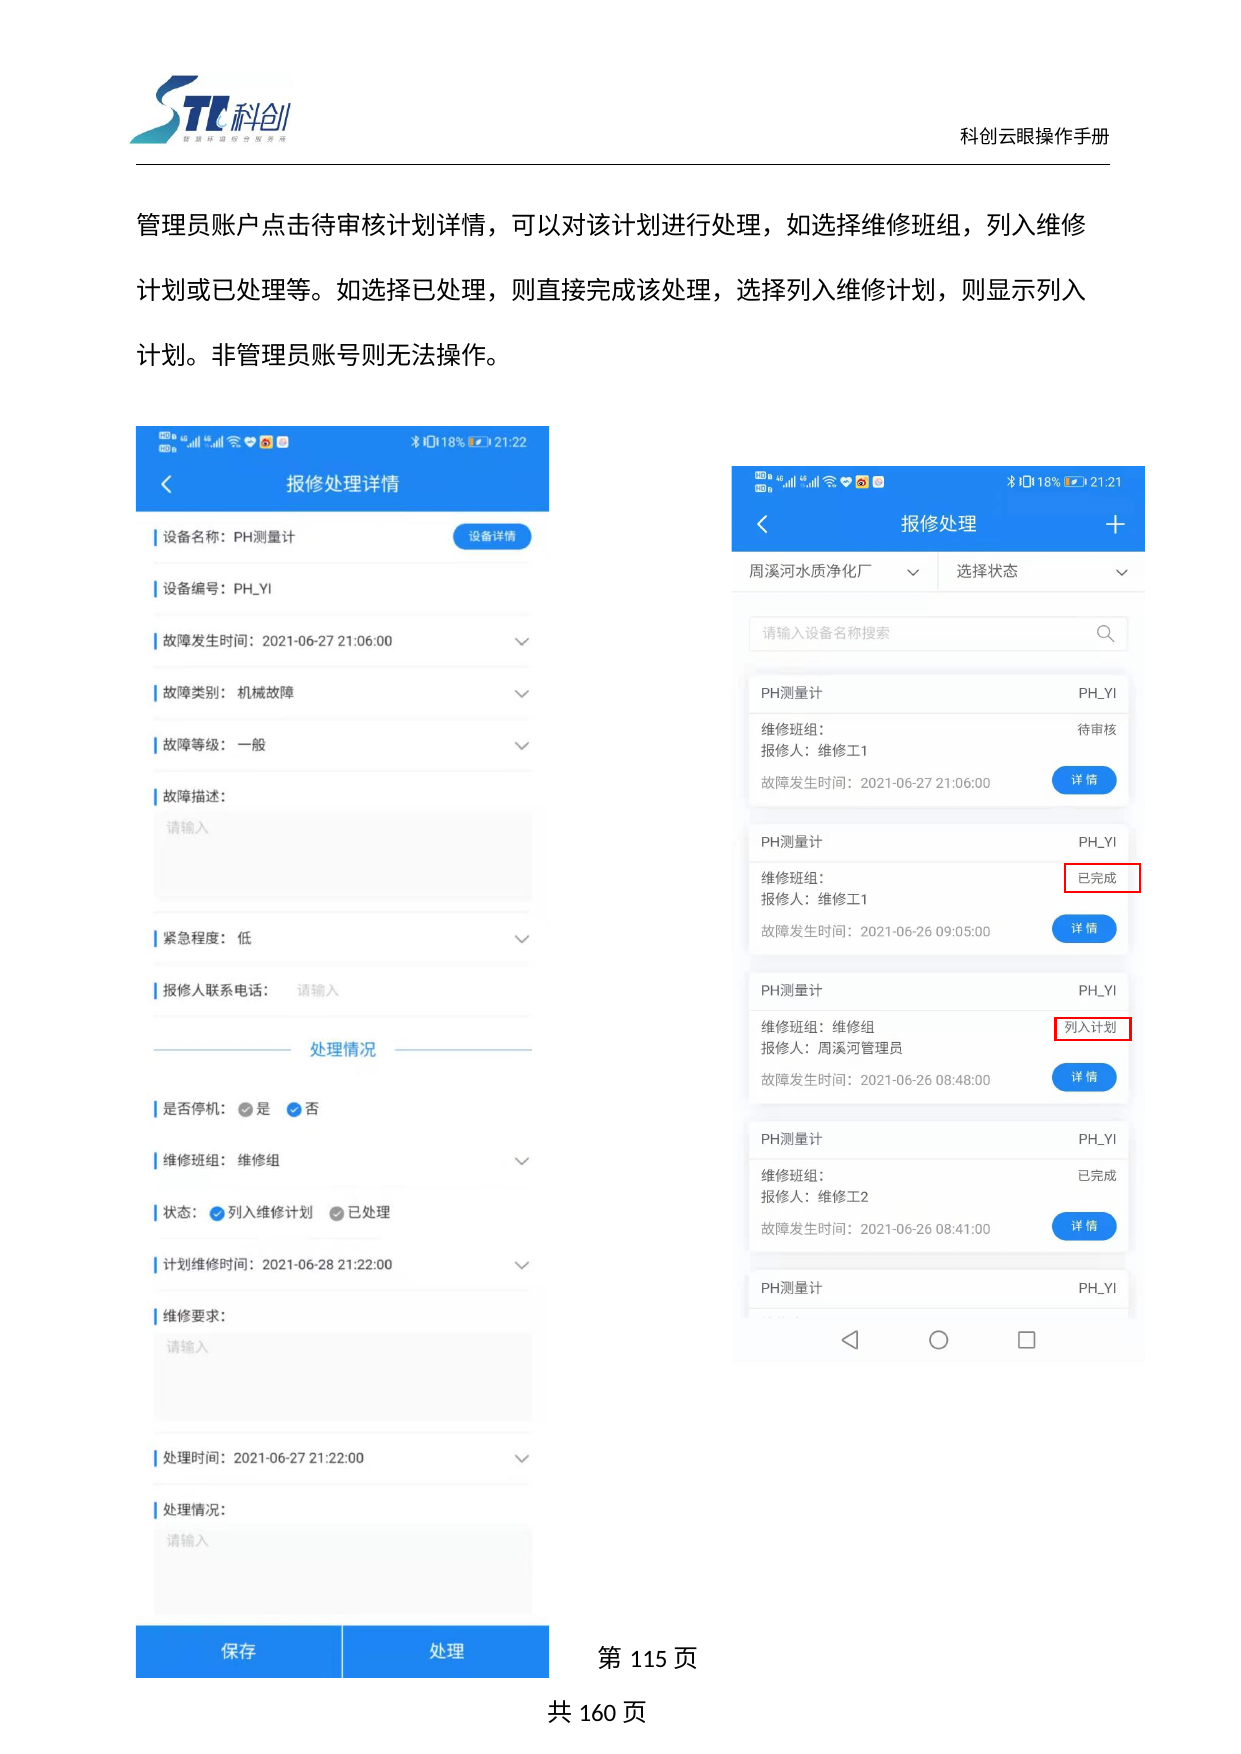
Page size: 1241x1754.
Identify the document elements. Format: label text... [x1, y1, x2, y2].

text 管理员账户点击待审核计划详情，可以对该计划进行处理，如选择维修班组，列入维修计划或已处理等。如选择已处理，则直接完成该处理，选择列入维修计划，则显示列入计划。非管理员账号则无法操作。 [136, 191, 1110, 386]
picture [135, 426, 550, 1678]
picture [731, 466, 1145, 1362]
picture [127, 73, 295, 146]
